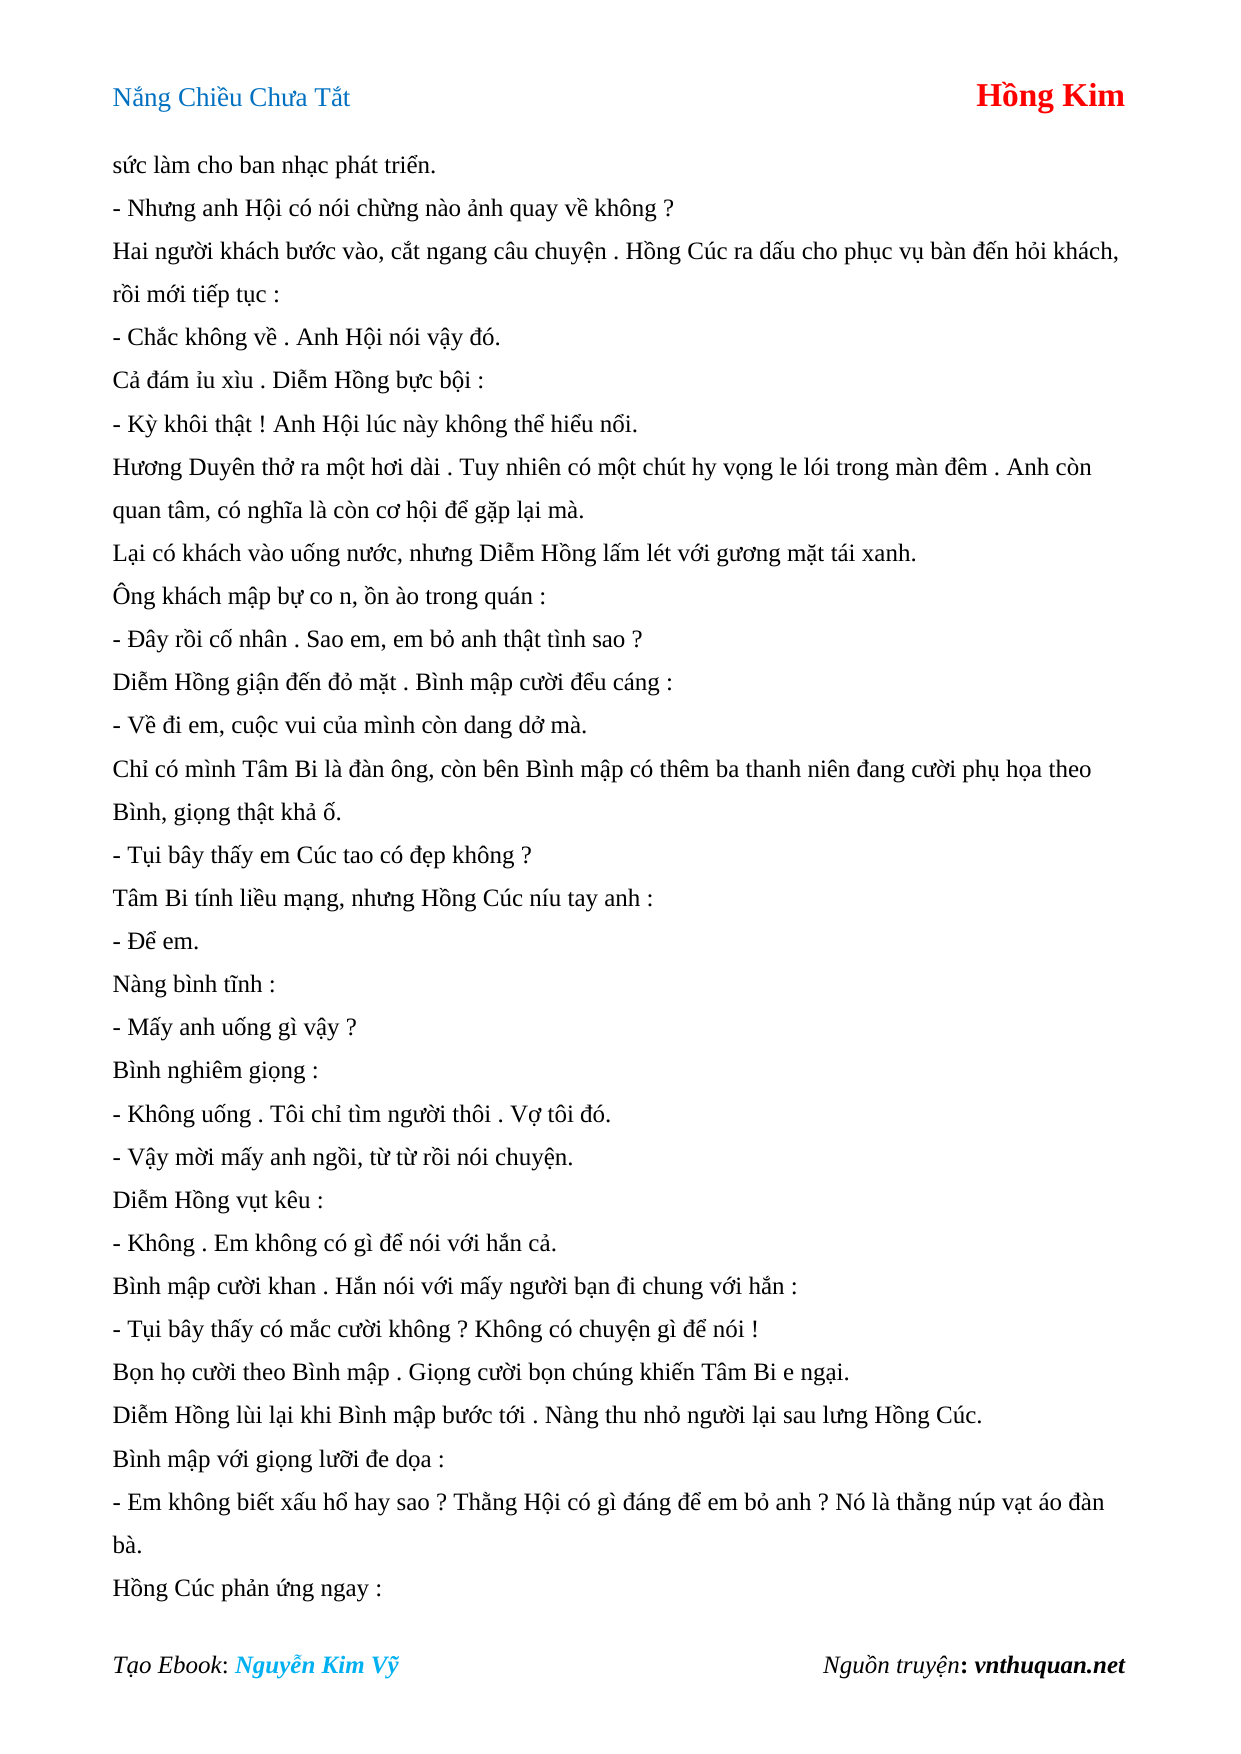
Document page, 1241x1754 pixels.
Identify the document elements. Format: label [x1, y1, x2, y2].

text [112, 150, 1128, 1602]
